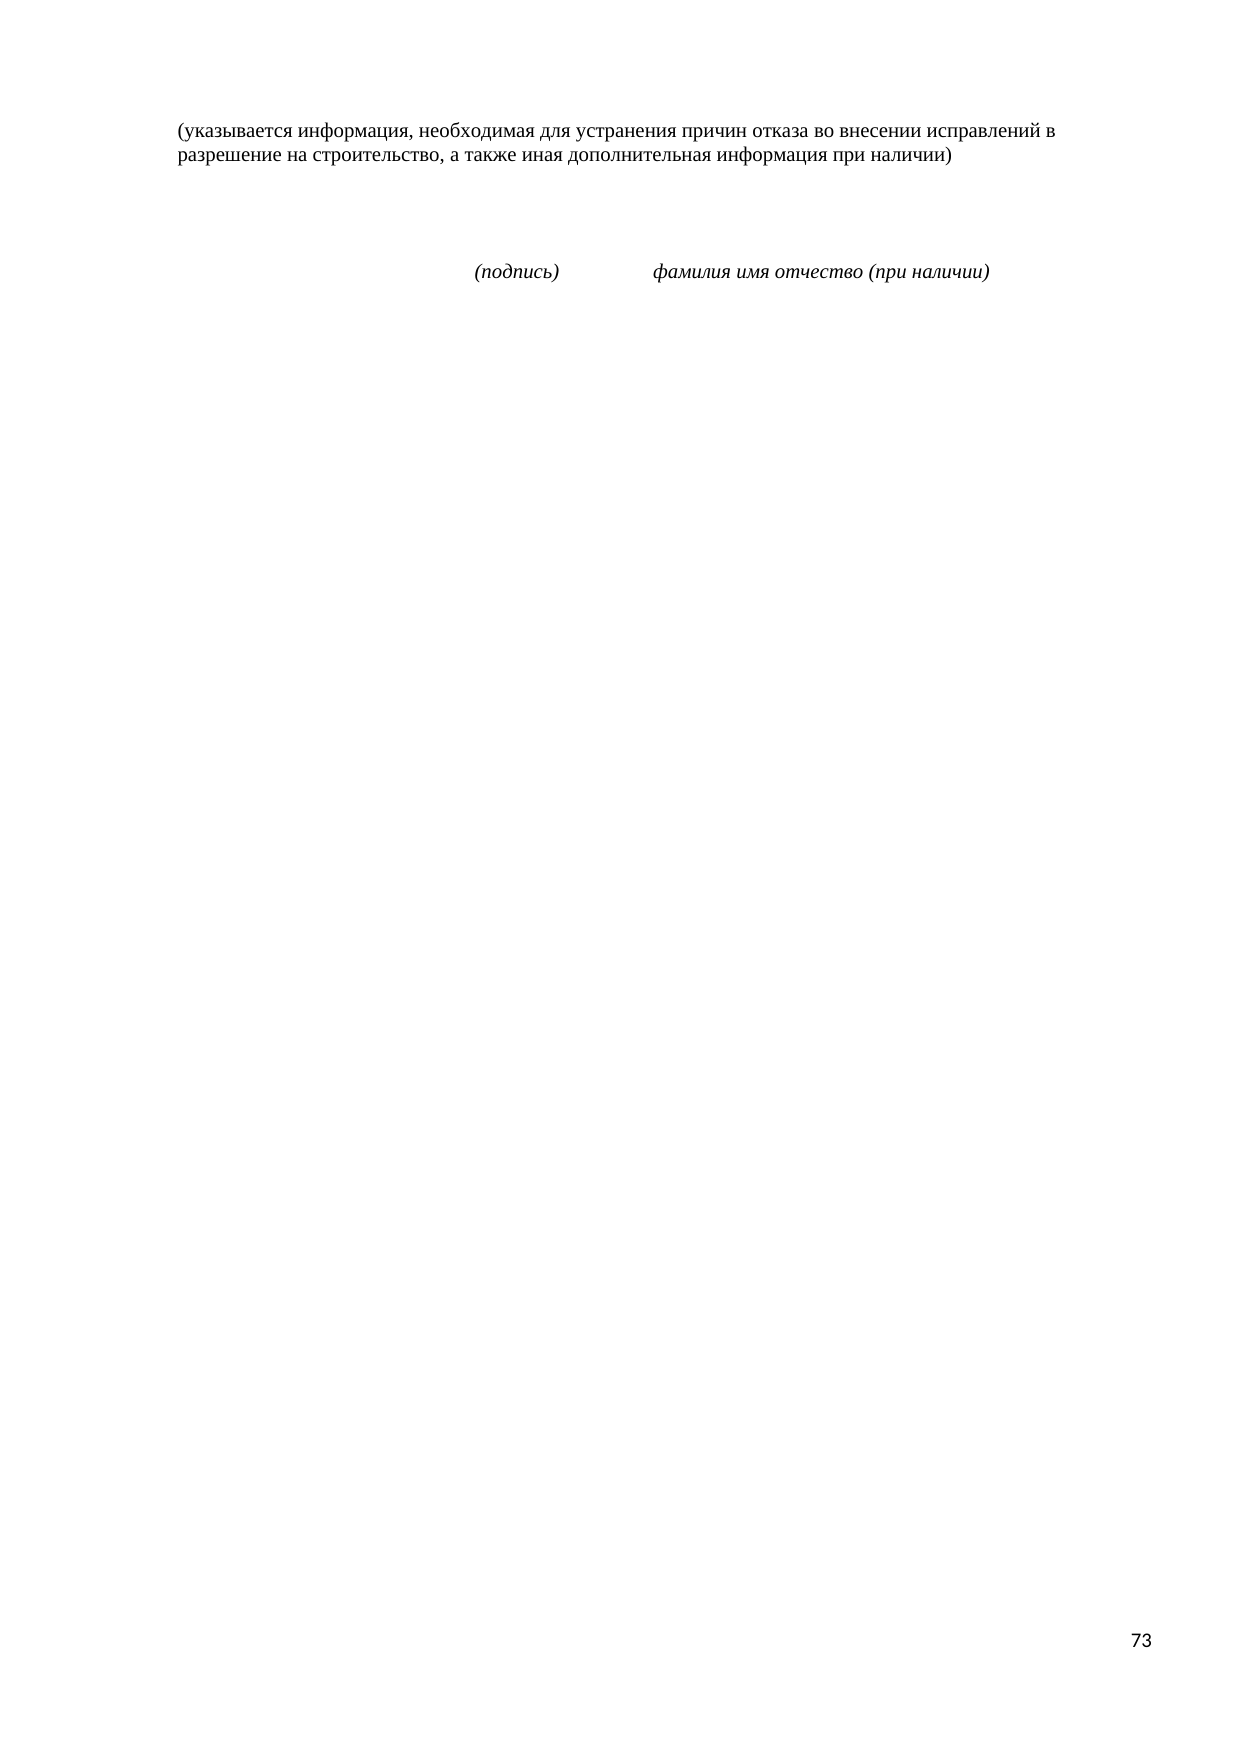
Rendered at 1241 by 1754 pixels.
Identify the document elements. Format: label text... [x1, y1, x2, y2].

text (подпись) фамилия имя отчество (при наличии) [177, 262, 1152, 283]
text (указывается информация, необходимая для устранения причин отказа во внесении исправлений в разрешение на строительство, а также иная дополнительная информация при наличии) [177, 118, 1152, 166]
